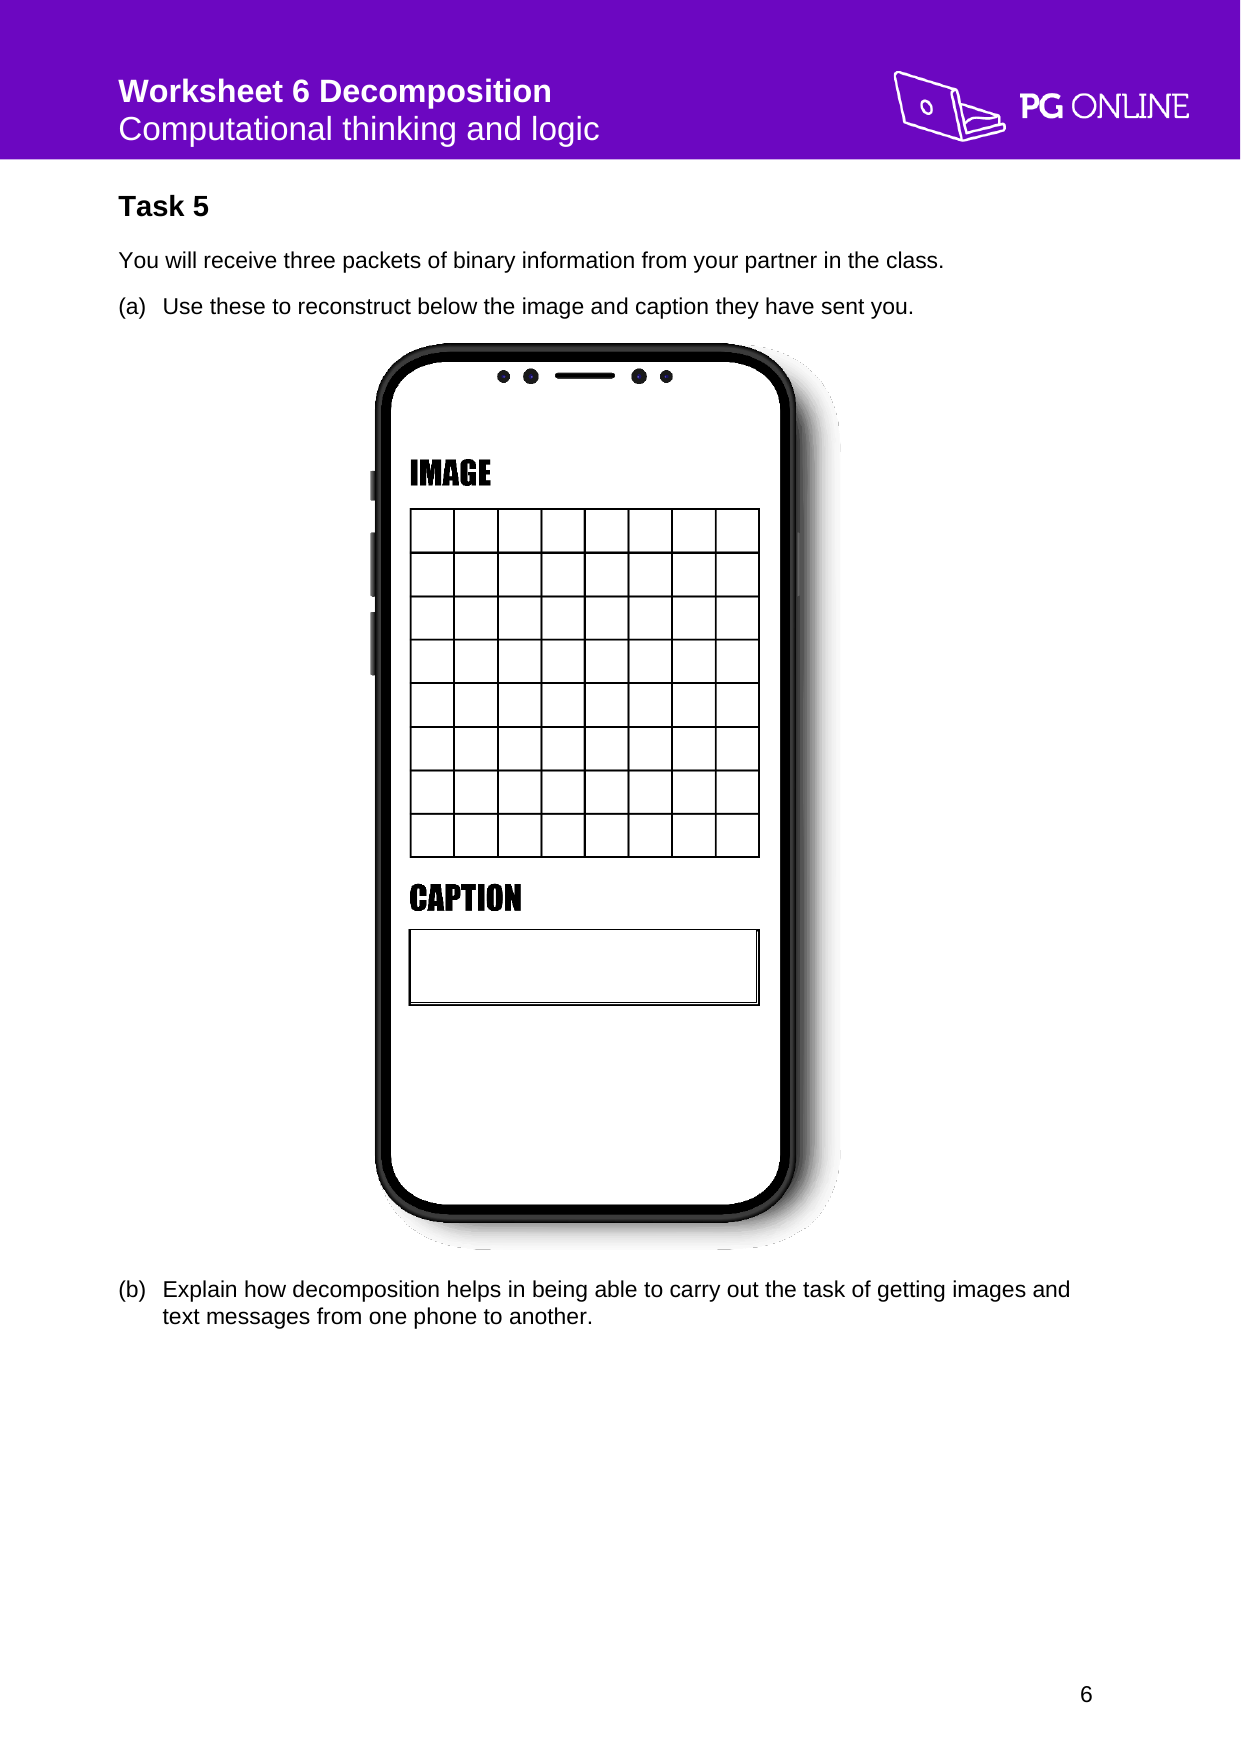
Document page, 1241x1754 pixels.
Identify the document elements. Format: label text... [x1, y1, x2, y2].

text You will receive three packets of binary information from your partner in the class. [118, 247, 1092, 274]
text (a) Use these to reconstruct below the image and caption they have sent you. [118, 293, 1092, 319]
title Task 5 [118, 189, 1092, 222]
picture [893, 71, 1189, 142]
picture [370, 343, 841, 1250]
text (b) Explain how decomposition helps in being able to carry out the task of getting images and text messages from one phone to another. [118, 1276, 1092, 1329]
